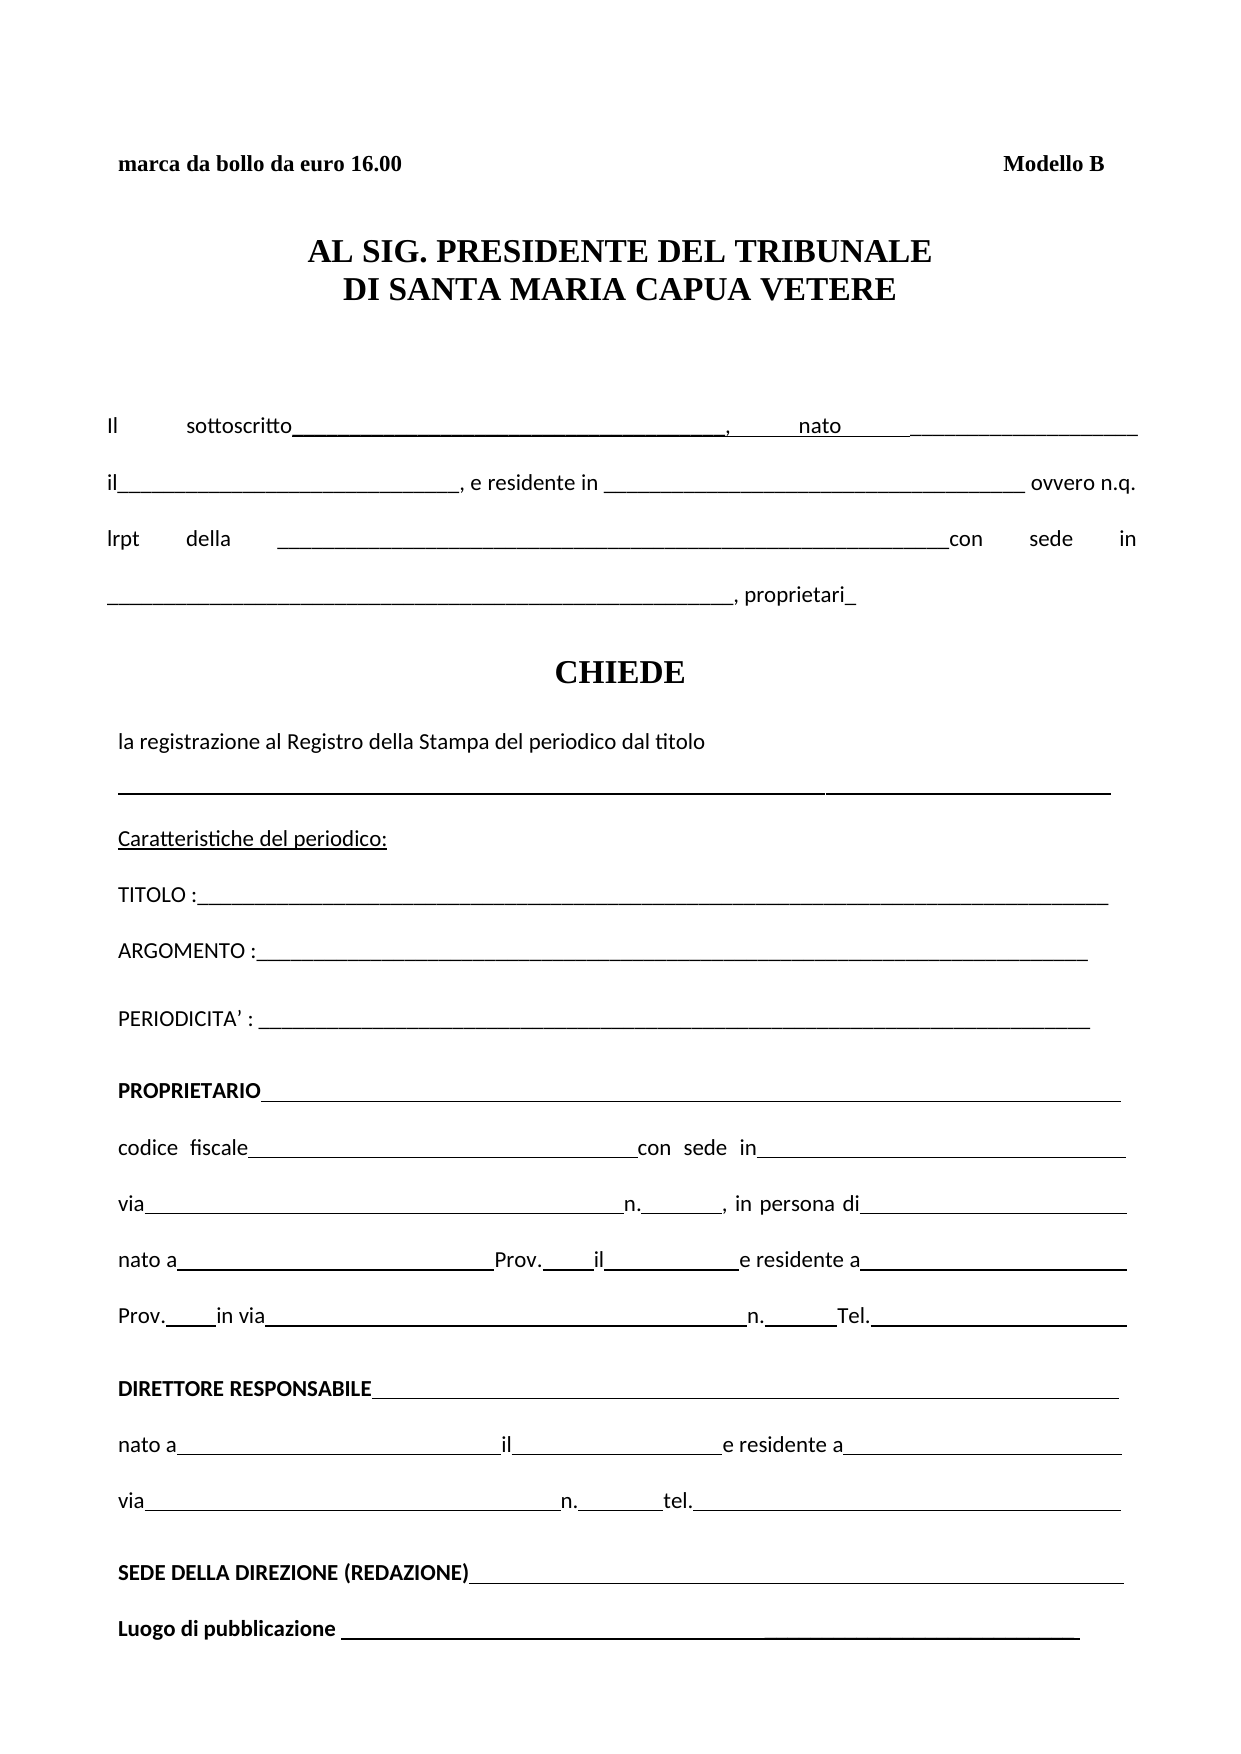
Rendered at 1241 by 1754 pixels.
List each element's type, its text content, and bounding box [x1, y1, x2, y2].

text Il sottoscritto______________________________________, nato ____________________ il______________________________, e residente in _____________________________________ ovvero n.q. lrpt della ___________________________________________________________con sede in _______________________________________________________, proprietari_ [107, 412, 1138, 608]
text Caratteristiche del periodico: [118, 824, 1138, 852]
text nato a Prov. il e residente a [118, 1245, 1138, 1273]
text via n. , in persona di [118, 1189, 1138, 1217]
text TITOLO :________________________________________________________________________________ [118, 880, 1138, 908]
text PROPRIETARIO [118, 1077, 1138, 1105]
text PERIODICITA’ : _________________________________________________________________________ [118, 1004, 1138, 1032]
subtitle CHIEDE [552, 652, 688, 691]
text la registrazione al Registro della Stampa del periodico dal titolo [118, 727, 1138, 755]
text DIRETTORE RESPONSABILE [118, 1374, 1138, 1402]
text via n. tel. [118, 1486, 1138, 1514]
text ARGOMENTO :_________________________________________________________________________ [118, 936, 1138, 964]
subtitle AL SIG. PRESIDENTE DEL TRIBUNALE DI SANTA MARIA CAPUA VETERE [285, 231, 955, 308]
text codice fiscale con sede in [118, 1133, 1138, 1161]
text SEDE DELLA DIREZIONE (REDAZIONE) [118, 1558, 1138, 1586]
text Luogo di pubblicazione ___________________________ [118, 1614, 1138, 1642]
text Prov. in via n. Tel. [118, 1301, 1138, 1329]
text marca da bollo da euro 16.00 Modello B [118, 149, 1138, 176]
text nato a il e residente a [118, 1430, 1138, 1458]
